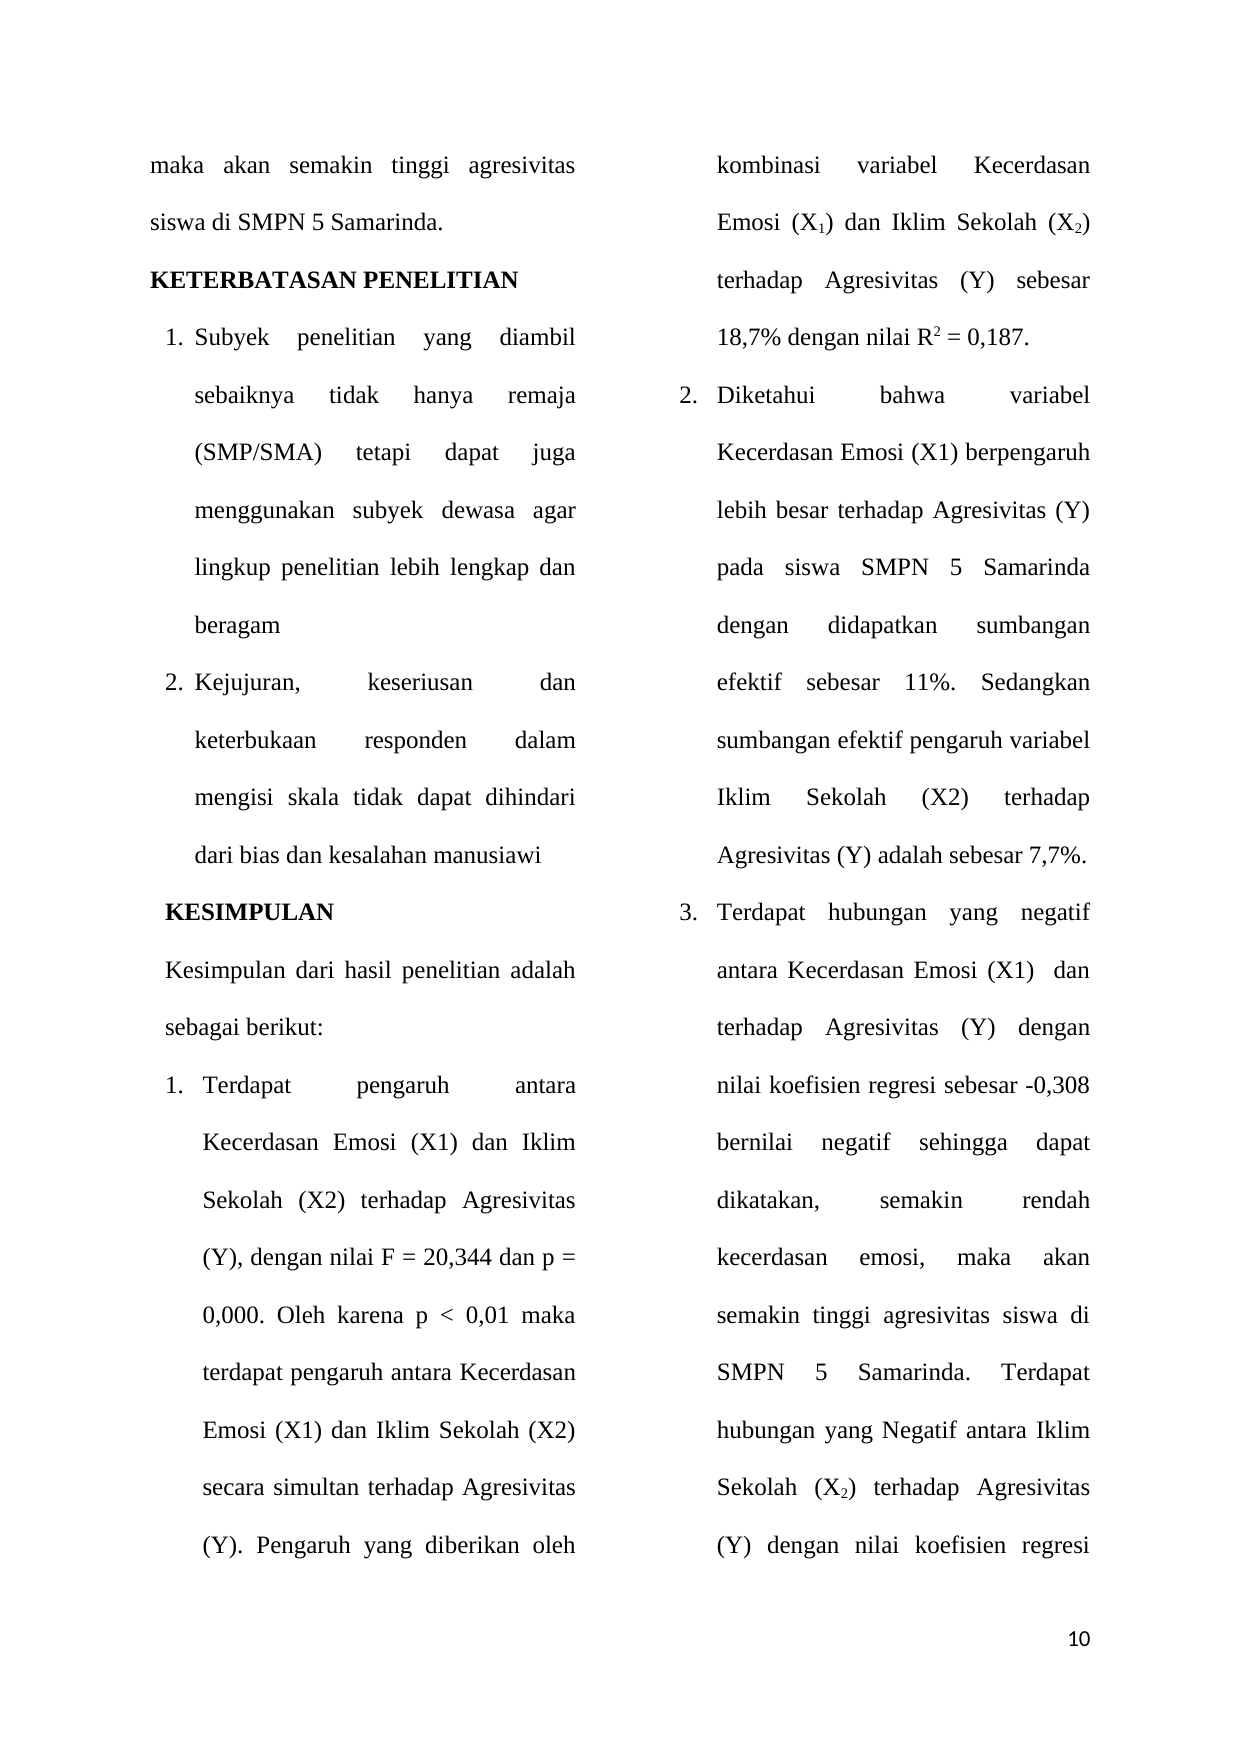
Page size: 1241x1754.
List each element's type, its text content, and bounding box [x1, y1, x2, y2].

text Kesimpulan dari hasil penelitian adalah sebagai berikut: [165, 955, 576, 1041]
list Subyek penelitian yang diambil sebaiknya tidak hanya remaja (SMP/SMA) tetapi dapat juga menggunakan subyek dewasa agar lingkup penelitian lebih lengkap dan beragam [165, 322, 576, 639]
text KETERBATASAN PENELITIAN [150, 265, 576, 294]
list Diketahui bahwa variabel Kecerdasan Emosi (X1) berpengaruh lebih besar terhadap Agresivitas (Y) pada siswa SMPN 5 Samarinda dengan didapatkan sumbangan efektif sebesar 11%. Sedangkan sumbangan efektif pengaruh variabel Iklim Sekolah (X2) terhadap Agresivitas (Y) adalah sebesar 7,7%. [679, 380, 1090, 869]
list Kejujuran, keseriusan dan keterbukaan responden dalam mengisi skala tidak dapat dihindari dari bias dan kesalahan manusiawi [165, 667, 576, 869]
list Terdapat pengaruh antara Kecerdasan Emosi (X1) dan Iklim Sekolah (X2) terhadap Agresivitas (Y), dengan nilai F = 20,344 dan p = 0,000. Oleh karena p < 0,01 maka terdapat pengaruh antara Kecerdasan Emosi (X1) dan Iklim Sekolah (X2) secara simultan terhadap Agresivitas (Y). Pengaruh yang diberikan oleh kombinasi variabel Kecerdasan Emosi (X1) dan Iklim Sekolah (X2) terhadap Agresivitas (Y) sebesar 18,7% dengan nilai R2 = 0,187. [165, 1070, 576, 1559]
text KESIMPULAN [165, 897, 576, 926]
list Terdapat pengaruh antara Kecerdasan Emosi (X1) dan Iklim Sekolah (X2) terhadap Agresivitas (Y), dengan nilai F = 20,344 dan p = 0,000. Oleh karena p < 0,01 maka terdapat pengaruh antara Kecerdasan Emosi (X1) dan Iklim Sekolah (X2) secara simultan terhadap Agresivitas (Y). Pengaruh yang diberikan oleh kombinasi variabel Kecerdasan Emosi (X1) dan Iklim Sekolah (X2) terhadap Agresivitas (Y) sebesar 18,7% dengan nilai R2 = 0,187. [679, 150, 1090, 351]
